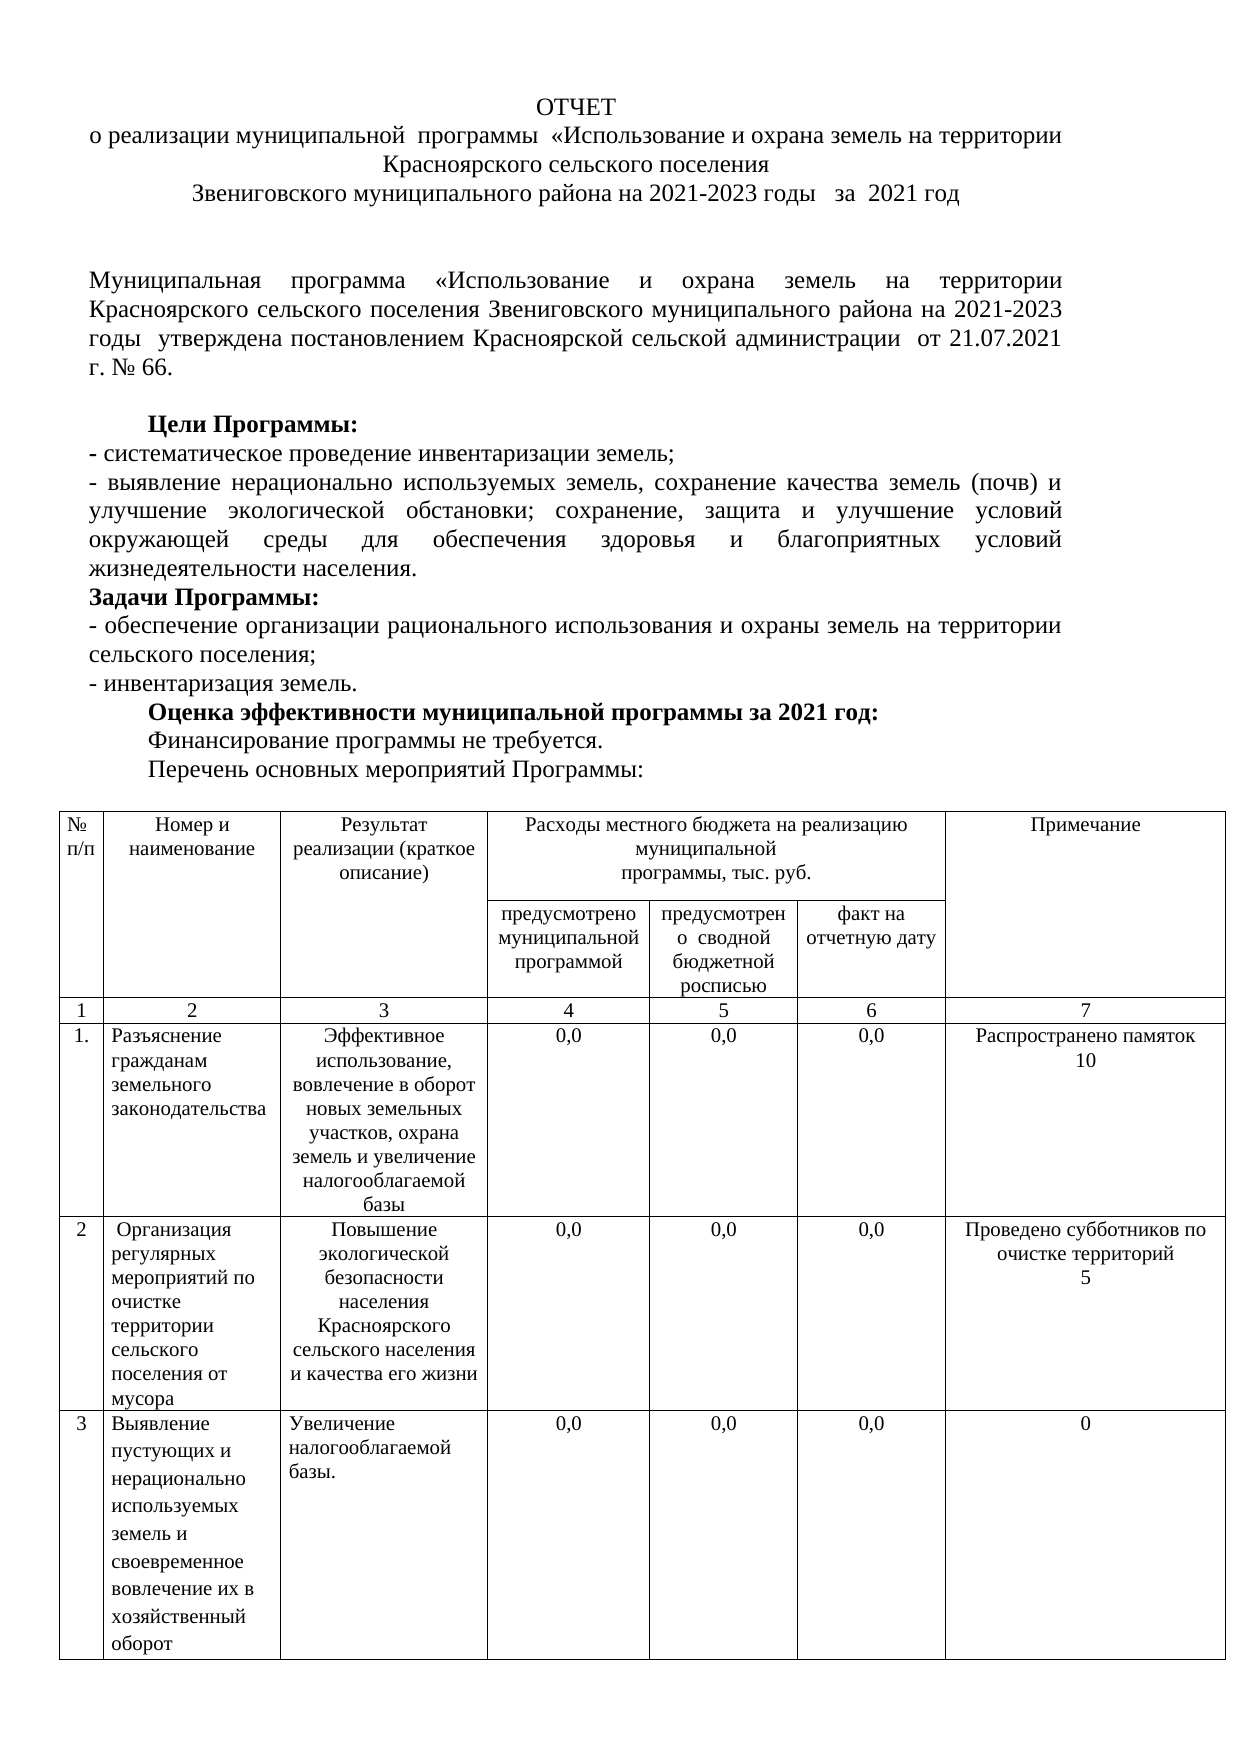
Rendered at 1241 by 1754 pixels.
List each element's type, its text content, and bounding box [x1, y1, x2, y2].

table_cell Разъяснение гражданам земельного законодательства [104, 1024, 280, 1216]
table_cell Увеличение налогооблагаемой базы. [281, 1411, 487, 1659]
table_cell 1. [60, 1024, 103, 1216]
table_cell 1 [60, 998, 103, 1022]
table_cell 5 [650, 998, 797, 1022]
text - систематическое проведение инвентаризации земель; [89, 438, 1063, 467]
table_header Результат реализации (краткое описание) [281, 812, 487, 997]
table_cell факт на отчетную дату [798, 901, 945, 997]
table_cell Организация регулярных мероприятий по очистке территории сельского поселения от мусора [104, 1217, 280, 1409]
table_header Примечание [946, 812, 1225, 997]
table_cell 3 [60, 1411, 103, 1659]
text Цели Программы: [89, 409, 1063, 438]
text Перечень основных мероприятий Программы: [89, 754, 1063, 783]
table_cell 7 [946, 998, 1225, 1022]
text - инвентаризация земель. [89, 668, 1063, 697]
text Звениговского муниципального района на 2021-2023 годы за 2021 год [89, 178, 1063, 207]
table_cell 4 [488, 998, 649, 1022]
text - выявление нерационально используемых земель, сохранение качества земель (почв) и улучшение экологической обстановки; сохранение, защита и улучшение условий окружающей среды для обеспечения здоровья и благоприятных условий жизнедеятельности населения. [89, 467, 1063, 582]
text Финансирование программы не требуется. [89, 726, 1063, 754]
table_cell предусмотрено сводной бюджетной росписью [650, 901, 797, 997]
table_cell 0 [946, 1411, 1225, 1659]
table_cell 2 [60, 1217, 103, 1409]
table_cell Эффективное использование, вовлечение в оборот новых земельных участков, охрана земель и увеличение налогооблагаемой базы [281, 1024, 487, 1216]
table_cell Повышение экологической безопасности населения Красноярского сельского населения и качества его жизни [281, 1217, 487, 1409]
table_cell 3 [281, 998, 487, 1022]
text Оценка эффективности муниципальной программы за 2021 год: [89, 697, 1063, 726]
table_header № п/п [60, 812, 103, 997]
text - обеспечение организации рационального использования и охраны земель на территории сельского поселения; [89, 611, 1063, 668]
table_cell 0,0 [488, 1411, 649, 1659]
table_cell Распространено памяток 10 [946, 1024, 1225, 1216]
table_cell Выявление пустующих и нерационально используемых земель и своевременное вовлечение их в хозяйственный оборот [104, 1411, 280, 1659]
table_cell 0,0 [650, 1217, 797, 1409]
table_cell Проведено субботников по очистке территорий 5 [946, 1217, 1225, 1409]
table_cell 6 [798, 998, 945, 1022]
text Муниципальная программа «Использование и охрана земель на территории Красноярского сельского поселения Звениговского муниципального района на 2021-2023 годы утверждена постановлением Красноярской сельской администрации от 21.07.2021 г. № 66. [89, 266, 1063, 381]
table_cell предусмотрено муниципальной программой [488, 901, 649, 997]
table_cell 0,0 [798, 1024, 945, 1216]
table_cell 0,0 [650, 1411, 797, 1659]
text ОТЧЕТ [89, 92, 1063, 121]
table_cell 2 [104, 998, 280, 1022]
table_cell 0,0 [798, 1411, 945, 1659]
table_header Номер и наименование [104, 812, 280, 997]
text Задачи Программы: [89, 582, 1063, 611]
table_cell 0,0 [488, 1024, 649, 1216]
table_cell 0,0 [488, 1217, 649, 1409]
table_header Расходы местного бюджета на реализацию муниципальной программы, тыс. руб. [488, 812, 945, 900]
table_cell 0,0 [798, 1217, 945, 1409]
table_cell 0,0 [650, 1024, 797, 1216]
text о реализации муниципальной программы «Использование и охрана земель на территории Красноярского сельского поселения [89, 121, 1063, 178]
